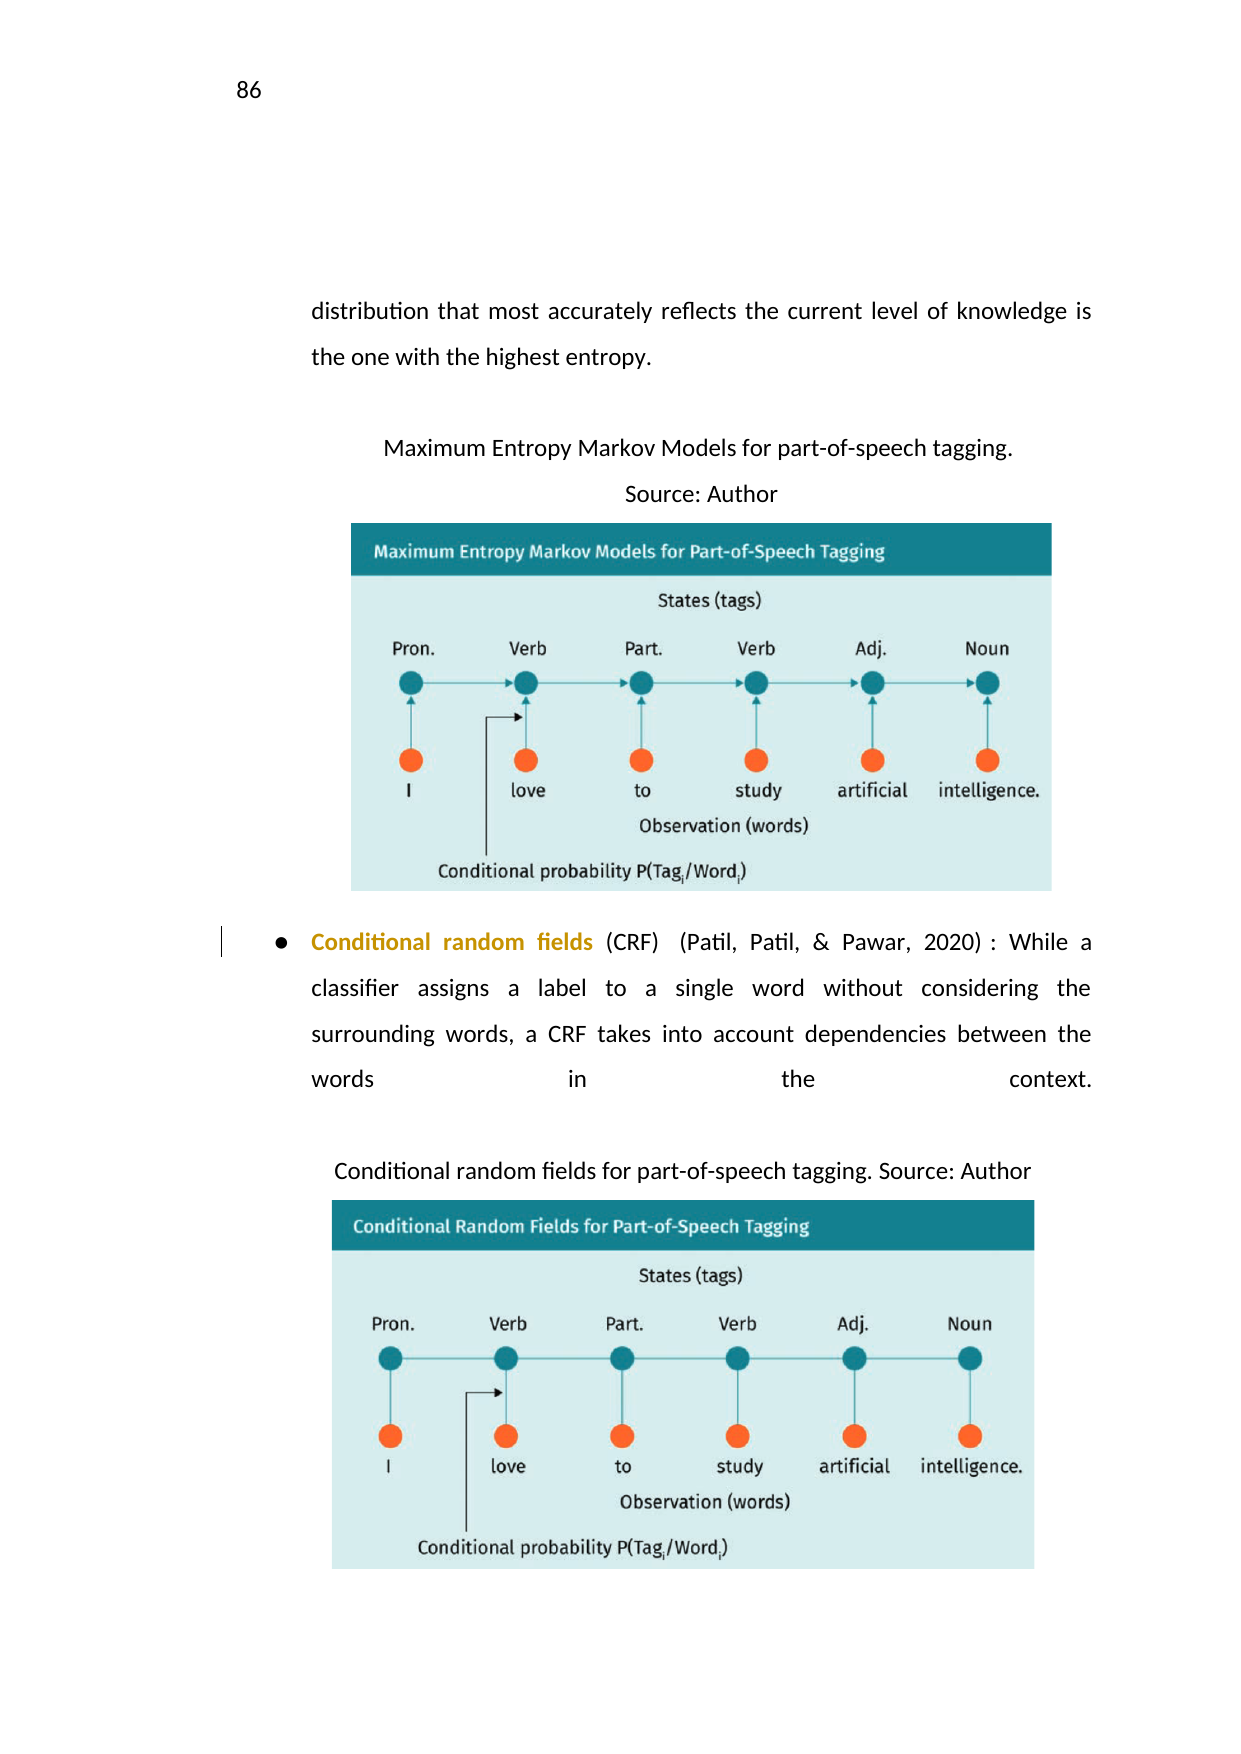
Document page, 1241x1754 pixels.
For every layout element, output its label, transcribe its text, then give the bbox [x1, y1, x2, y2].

picture [351, 523, 1052, 891]
picture [331, 1200, 1035, 1569]
list Conditional random fields (CRF) : While a classifier assigns a label to a single word without considering the surrounding words, a CRF takes into account dependencies between the words in the context. [274, 926, 1092, 1140]
